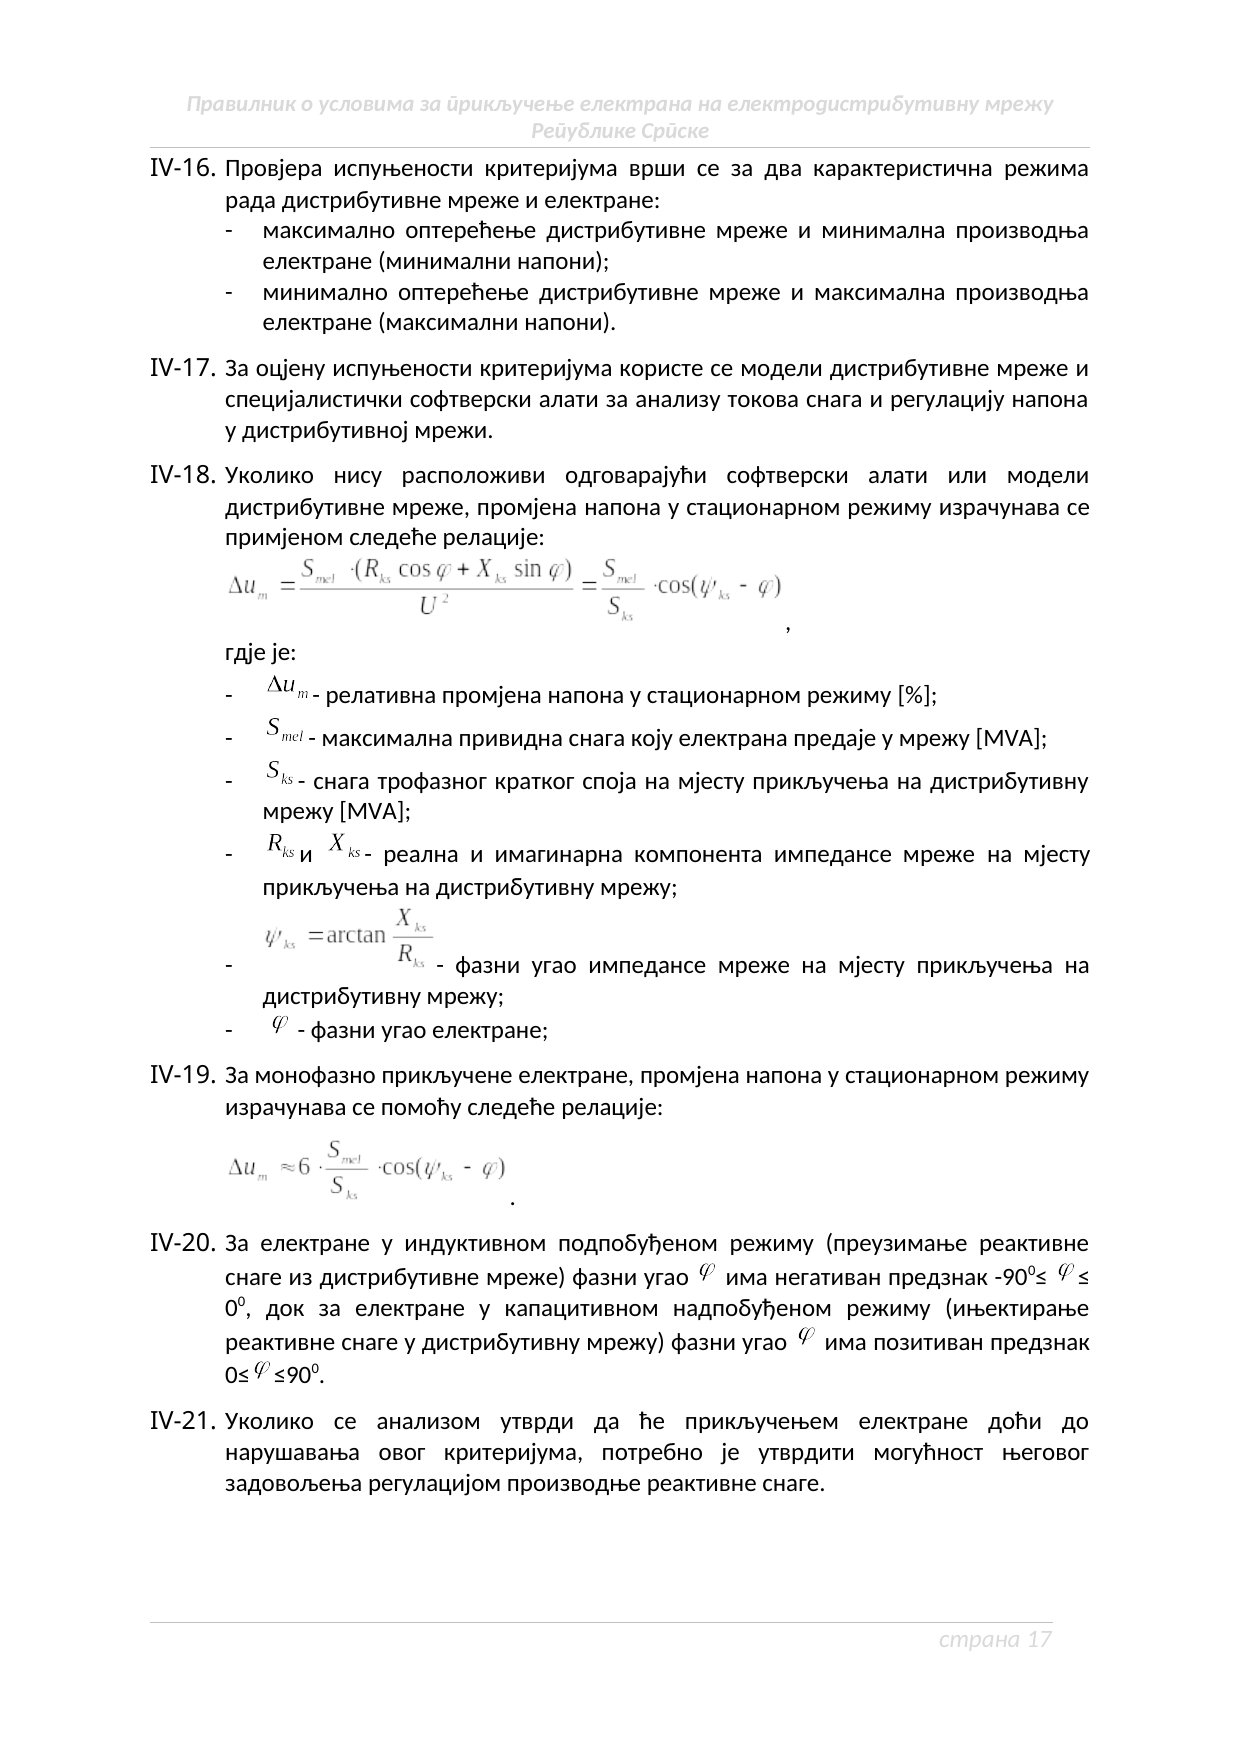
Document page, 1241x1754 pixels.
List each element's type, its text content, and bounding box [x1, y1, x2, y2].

text , [150, 552, 1090, 636]
list - фазни угао импедансе мреже на мјесту прикључења на дистрибутивну мрежу; [225, 902, 1090, 1011]
list максимално оптерећење дистрибутивне мреже и минимална производња електране (минимални напони); [225, 214, 1090, 276]
list Уколико нису расположиви одговарајући софтверски алати или модели дистрибутивне мреже, промјена напона у стационарном режиму израчунава се примјеном следеће релације: [150, 457, 1090, 552]
list За монофазно прикључене електране, промјена напона у стационарном режиму израчунава се помоћу следеће релације: [150, 1057, 1090, 1121]
list - релативна промјена напона у стационарном режиму [%]; [225, 667, 1090, 710]
list - максимална привидна снага коју електрана предаје у мрежу [MVA]; [225, 710, 1090, 752]
list - фазни угао електране; [225, 1011, 1090, 1044]
list Уколико се анализом утврди да ће прикључењем електране доћи до нарушавања овог критеријума, потребно је утврдити могућност његовог задовољења регулацијом производње реактивне снаге. [150, 1402, 1090, 1497]
text . [150, 1134, 1090, 1212]
list За оцјену испуњености критеријума користе се модели дистрибутивне мреже и специјалистички софтверски алати за анализу токова снага и регулацију напона у дистрибутивној мрежи. [150, 349, 1090, 444]
list минимално оптерећење дистрибутивне мреже и максимална производња електране (максимални напони). [225, 276, 1090, 337]
list - снага трофазног кратког споја на мјесту прикључења на дистрибутивну мрежу [MVA]; [225, 752, 1090, 826]
text гдје је: [225, 636, 1090, 667]
list Провјера испуњености критеријума врши се за два карактеристична режима рада дистрибутивне мреже и електране: [150, 150, 1090, 214]
list За електране у индуктивном подпобуђеном режиму (преузимање реактивне снаге из дистрибутивне мреже) фазни угао има негативан предзнак -900≤ ≤ 00, док за електране у капацитивном надпобуђеном режиму (ињектирање реактивне снаге у дистрибутивну мрежу) фазни угао има позитиван предзнак 0≤≤900. [150, 1224, 1090, 1390]
list и - реална и имагинарна компонента импедансе мреже на мјесту прикључења на дистрибутивну мрежу; [225, 826, 1090, 902]
